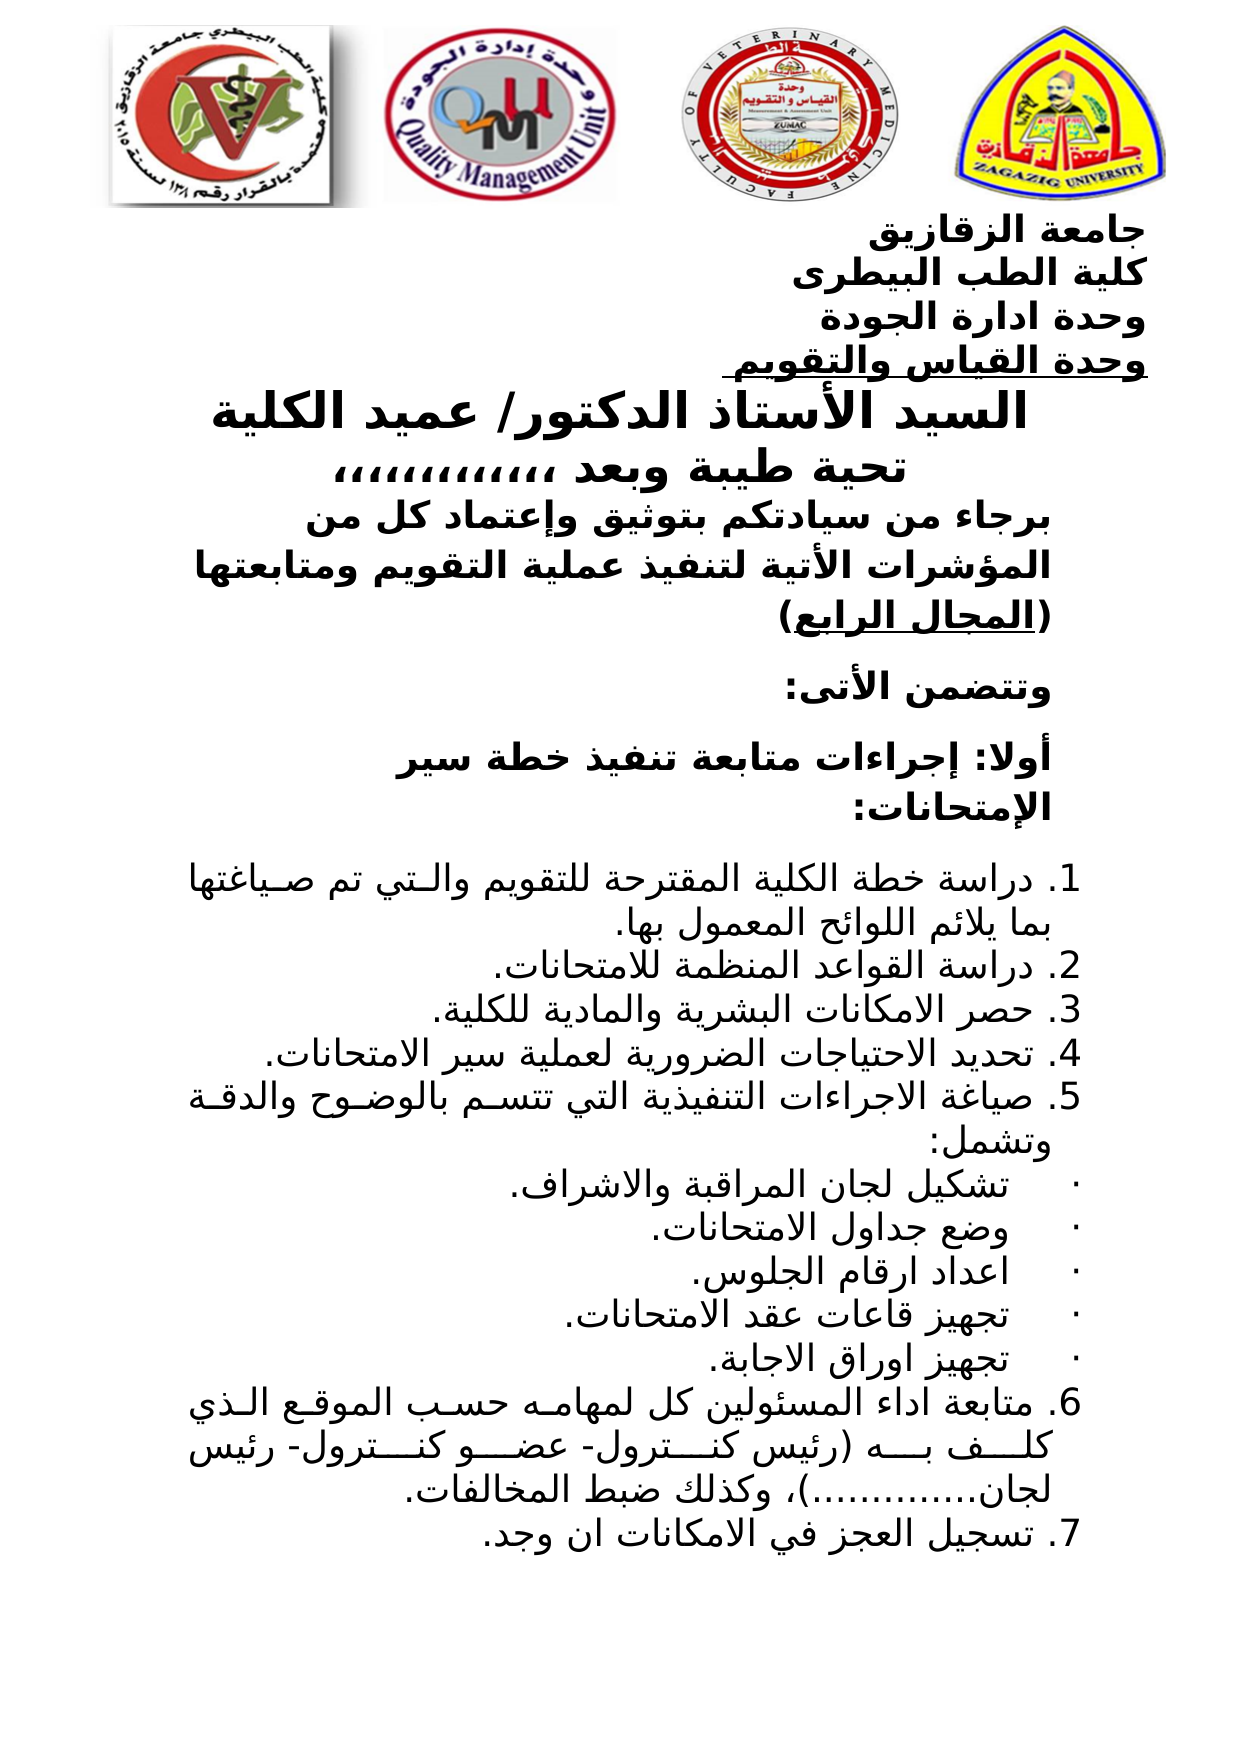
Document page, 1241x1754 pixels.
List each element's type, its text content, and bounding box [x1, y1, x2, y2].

text وحدة القياس والتقويم [187, 338, 1147, 382]
text 7. تسجيل العجز في الامكانات ان وجد. [187, 1511, 1082, 1555]
text 4. تحديد الاحتياجات الضرورية لعملية سير الامتحانات. [187, 1031, 1082, 1075]
text 3. حصر الامكانات البشرية والمادية للكلية. [187, 988, 1082, 1031]
text برجاء من سيادتكم بتوثيق وإعتماد كل من المؤشرات الأتية لتنفيذ عملية التقويم ومتابعتها (المجال الرابع) [187, 493, 1053, 637]
text · وضع جداول الامتحانات. [187, 1206, 1082, 1249]
text · اعداد ارقام الجلوس. [187, 1249, 1082, 1293]
text كلية الطب البيطرى [187, 251, 1147, 295]
text وتتضمن الأتى: [187, 665, 1053, 708]
text · تجهيز قاعات عقد الامتحانات. [187, 1293, 1082, 1337]
text جامعة الزقازيق [187, 208, 1147, 251]
text 2. دراسة القواعد المنظمة للامتحانات. [187, 944, 1082, 988]
text 5. صياغة الاجراءات التنفيذية التي تتسم بالوضوح والدقة وتشمل: [187, 1075, 1082, 1162]
text أولا: إجراءات متابعة تنفيذ خطة سير الإمتحانات: [187, 736, 1053, 829]
text · تجهيز اوراق الاجابة. [187, 1337, 1082, 1380]
text · تشكيل لجان المراقبة والاشراف. [187, 1162, 1082, 1206]
text وحدة ادارة الجودة [187, 295, 1147, 338]
text السيد الأستاذ الدكتور/ عميد الكلية [187, 382, 1053, 440]
text تحية طيبة وبعد ،،،،،،،،،،،،، [187, 440, 1053, 493]
picture [84, 25, 1167, 208]
text 1. دراسة خطة الكلية المقترحة للتقويم والتي تم صياغتها بما يلائم اللوائح المعمول بها. [187, 857, 1082, 944]
text 6. متابعة اداء المسئولين كل لمهامه حسب الموقع الذي كلف به (رئيس كنترول- عضو كنترول- رئيس لجان..............)، وكذلك ضبط المخالفات. [187, 1380, 1082, 1511]
